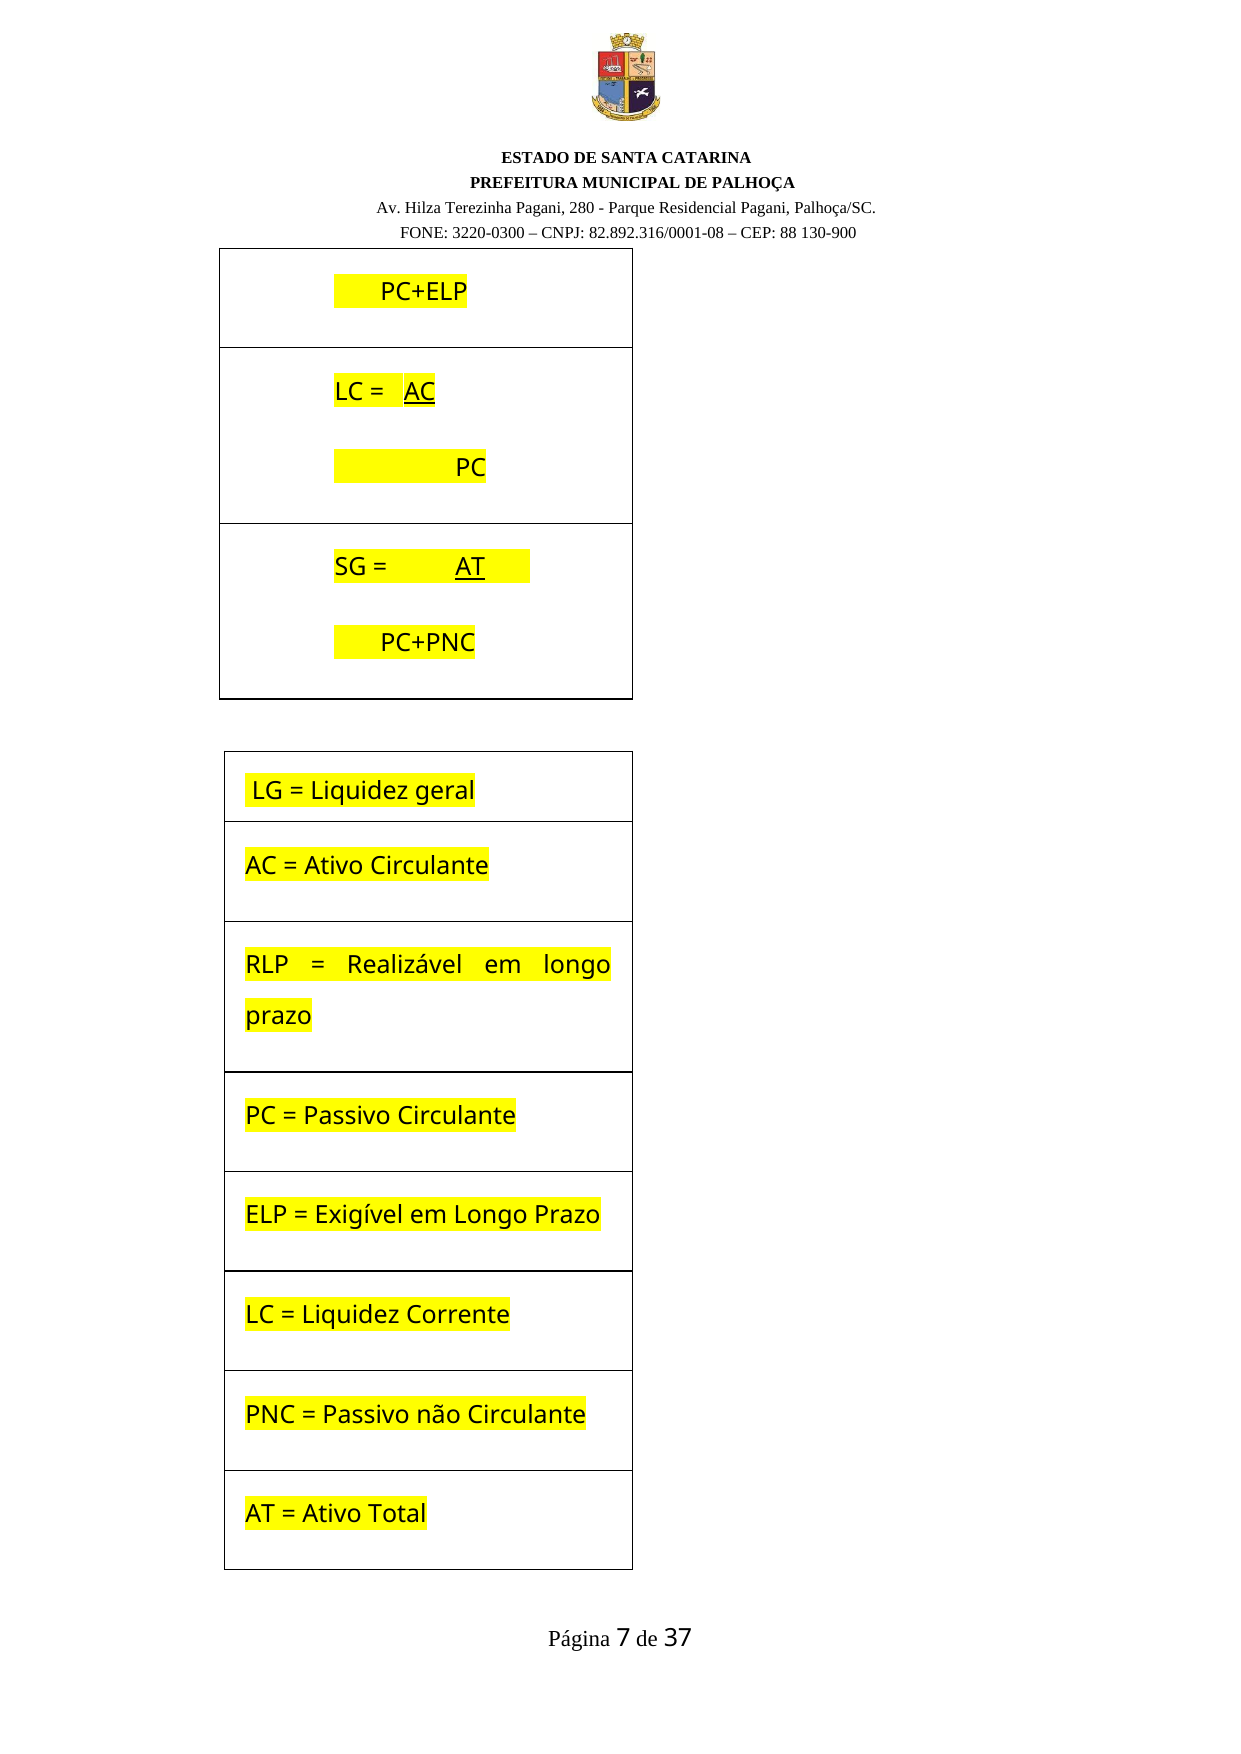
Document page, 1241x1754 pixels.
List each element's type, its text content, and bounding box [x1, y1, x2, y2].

table_cell AC = Ativo Circulante [225, 822, 632, 921]
table_cell ELP = Exigível em Longo Prazo [225, 1172, 632, 1270]
table_cell RLP = Realizável em longo prazo [225, 922, 632, 1071]
table_header LG = AC+RLP PC+ELP [220, 249, 632, 347]
picture [591, 33, 661, 121]
table_cell AT = Ativo Total [225, 1471, 632, 1569]
table_cell LC = Liquidez Corrente [225, 1272, 632, 1370]
table_cell SG = AT PC+PNC [220, 524, 632, 698]
table_header LG = Liquidez geral [225, 752, 632, 821]
table_cell PC = Passivo Circulante [225, 1073, 632, 1171]
table_cell LC = AC PC [220, 348, 632, 523]
table_cell PNC = Passivo não Circulante [225, 1371, 632, 1469]
